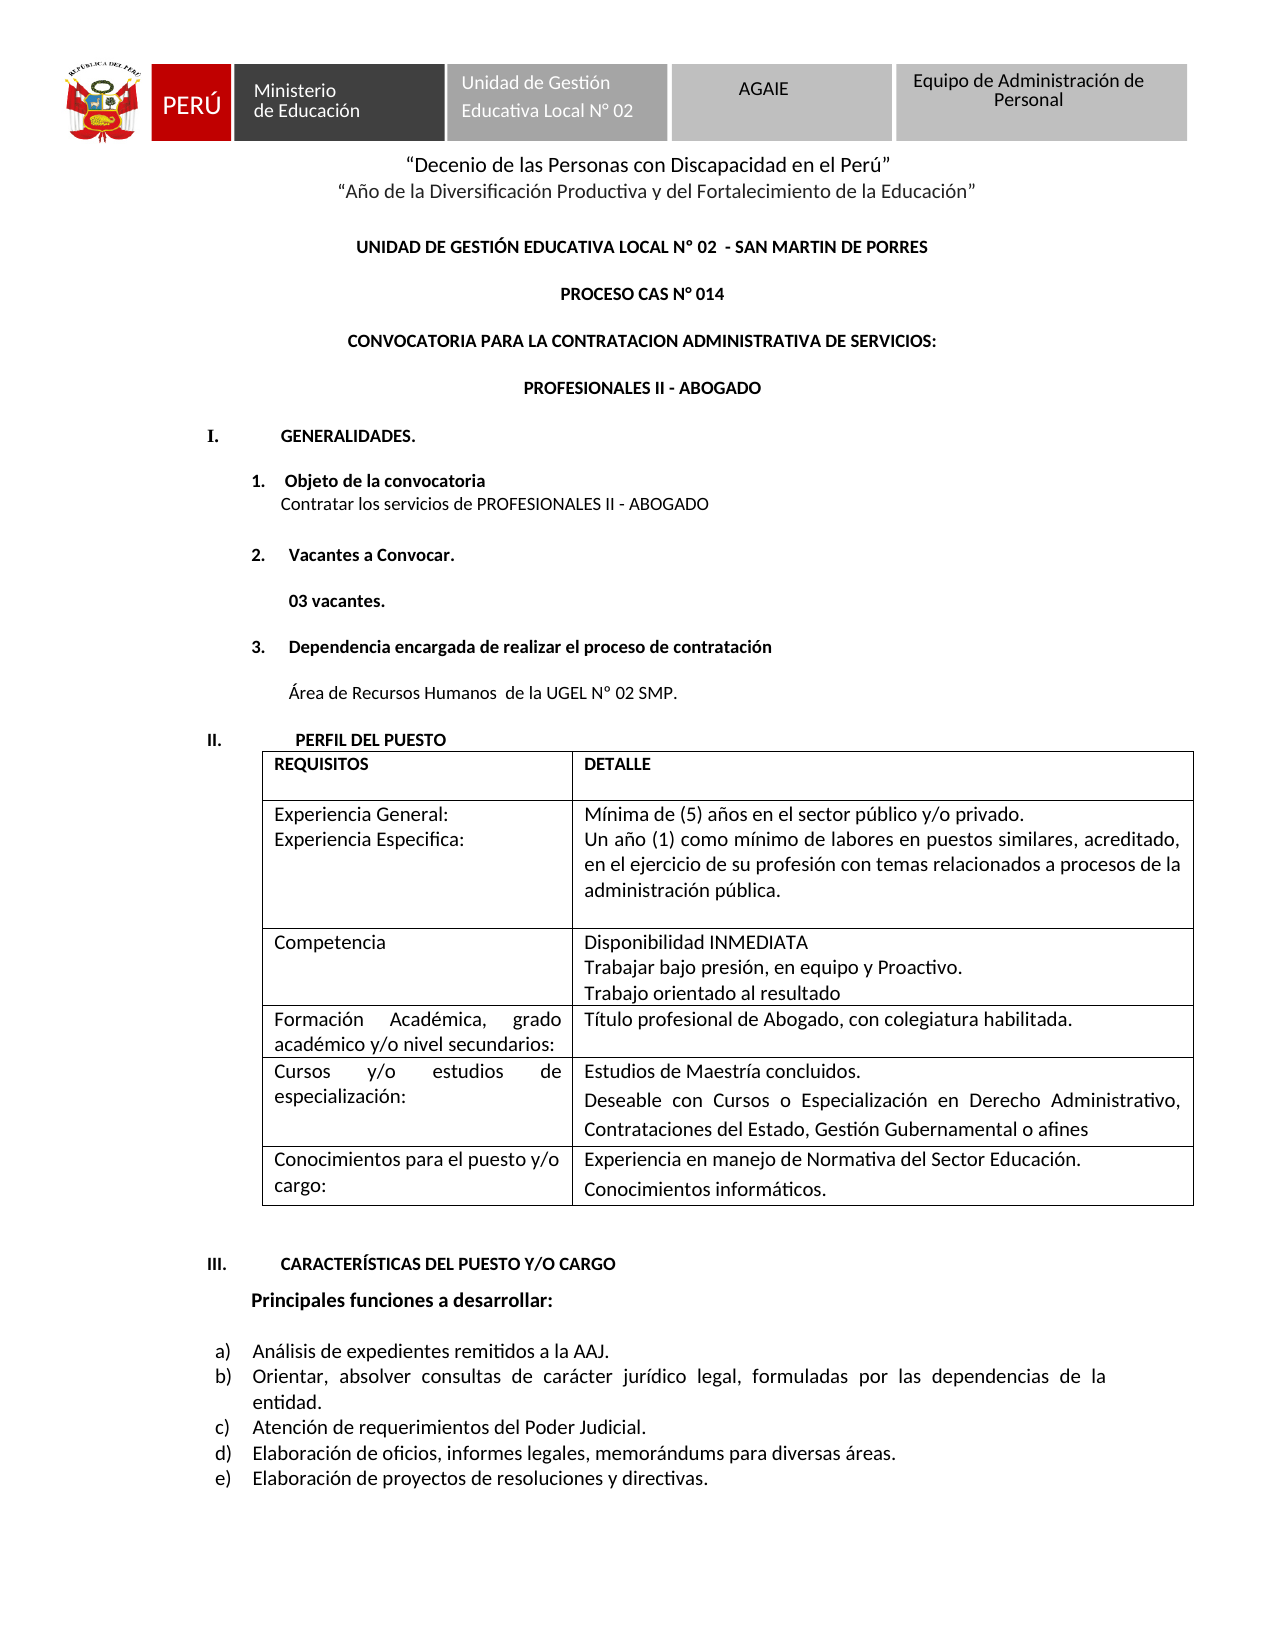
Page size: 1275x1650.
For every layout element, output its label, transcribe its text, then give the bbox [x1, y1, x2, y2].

list Análisis de expedientes remitidos a la AAJ. [215, 1338, 1107, 1363]
text UNIDAD DE GESTIÓN EDUCATIVA LOCAL Nº 02 - SAN MARTIN DE PORRES [177, 235, 1107, 258]
table_cell Experiencia General: Experiencia Especifica: [263, 801, 572, 928]
text Principales funciones a desarrollar: [177, 1287, 1107, 1313]
table_cell Disponibilidad INMEDIATA Trabajar bajo presión, en equipo y Proactivo. Trabajo orientado al resultado [573, 929, 1193, 1005]
table_cell Cursos y/o estudios de especialización: [263, 1058, 572, 1146]
text Área de Recursos Humanos de la UGEL Nº 02 SMP. [288, 681, 1107, 704]
list Objeto de la convocatoria [251, 469, 1107, 492]
list GENERALIDADES. [207, 424, 1107, 447]
table_cell Conocimientos para el puesto y/o cargo: [263, 1147, 572, 1205]
picture [59, 57, 143, 147]
list Orientar, absolver consultas de carácter jurídico legal, formuladas por las dependencias de la entidad. [215, 1363, 1107, 1414]
text CONVOCATORIA PARA LA CONTRATACION ADMINISTRATIVA DE SERVICIOS: [177, 329, 1107, 352]
table_cell Formación Académica, grado académico y/o nivel secundarios: [263, 1006, 572, 1057]
text PROCESO CAS N° 014 [177, 282, 1107, 305]
text Contratar los servicios de PROFESIONALES II - ABOGADO [251, 492, 1107, 515]
list Elaboración de proyectos de resoluciones y directivas. [215, 1465, 1107, 1491]
table_cell Estudios de Maestría concluidos. Deseable con Cursos o Especialización en Derecho Administrativo, Contrataciones del Estado, Gestión Gubernamental o afines [573, 1058, 1193, 1146]
list Atención de requerimientos del Poder Judicial. [215, 1414, 1107, 1440]
table_header REQUISITOS [263, 752, 572, 800]
list PERFIL DEL PUESTO [207, 728, 1107, 751]
list Elaboración de oficios, informes legales, memorándums para diversas áreas. [215, 1440, 1107, 1465]
text PROFESIONALES II - ABOGADO [177, 377, 1107, 399]
table_cell Mínima de (5) años en el sector público y/o privado. Un año (1) como mínimo de labores en puestos similares, acreditado, en el ejercicio de su profesión con temas relacionados a procesos de la administración pública. [573, 801, 1193, 928]
table_cell Título profesional de Abogado, con colegiatura habilitada. [573, 1006, 1193, 1057]
table_header DETALLE [573, 752, 1193, 800]
text 03 vacantes. [288, 589, 1107, 612]
list Dependencia encargada de realizar el proceso de contratación [251, 635, 1107, 658]
table_cell Competencia [263, 929, 572, 1005]
list CARACTERÍSTICAS DEL PUESTO Y/O CARGO [207, 1252, 1107, 1275]
table_cell Experiencia en manejo de Normativa del Sector Educación. Conocimientos informáticos. [573, 1147, 1193, 1205]
list Vacantes a Convocar. [251, 543, 1107, 566]
